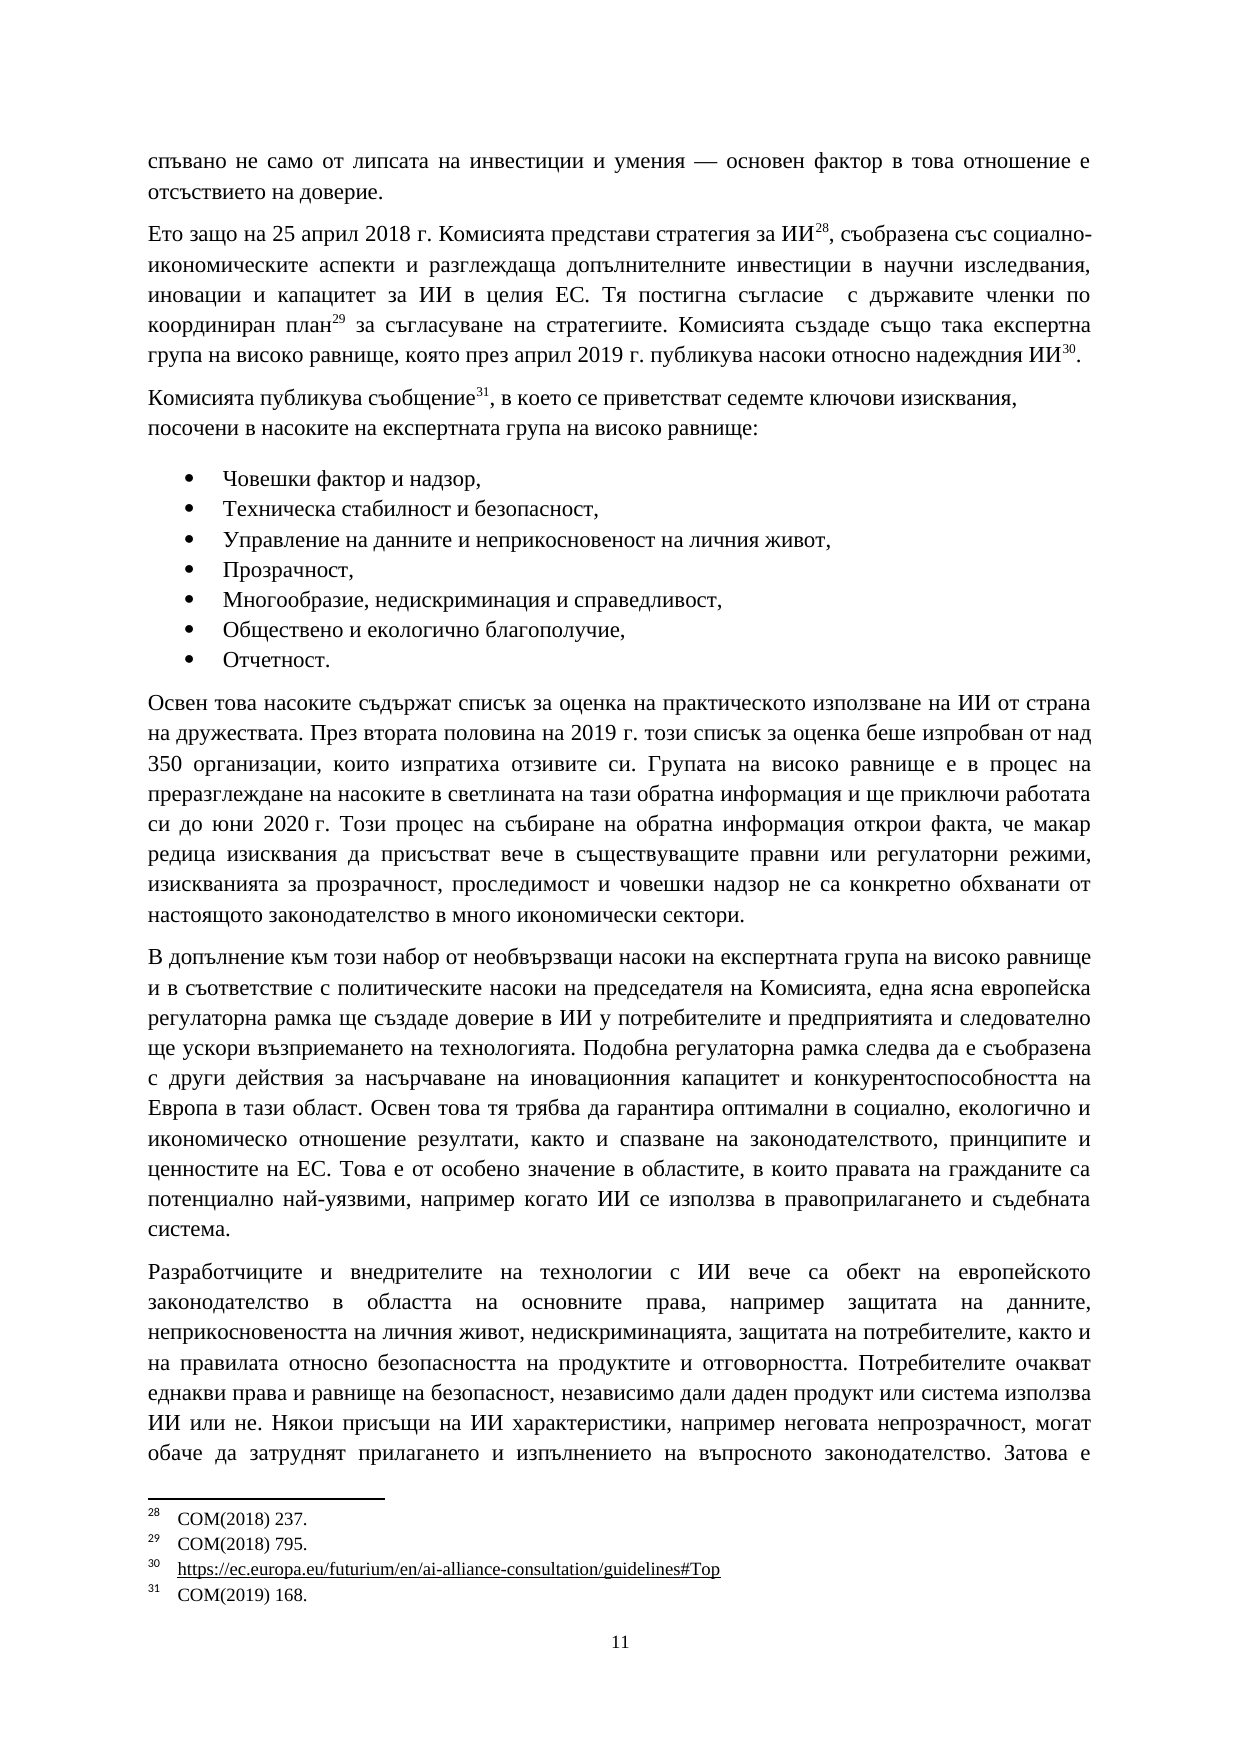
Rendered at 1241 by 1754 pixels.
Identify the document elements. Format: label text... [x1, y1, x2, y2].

text В допълнение към този набор от необвързващи насоки на експертната група на високо равнище и в съответствие с политическите насоки на председателя на Комисията, една ясна европейска регулаторна рамка ще създаде доверие в ИИ у потребителите и предприятията и следователно ще ускори възприемането на технологията. Подобна регулаторна рамка следва да е съобразена с други действия за насърчаване на иновационния капацитет и конкурентоспособността на Европа в тази област. Освен това тя трябва да гарантира оптимални в социално, екологично и икономическо отношение резултати, както и спазване на законодателството, принципите и ценностите на ЕС. Това е от особено значение в областите, в които правата на гражданите са потенциално най-уязвими, например когато ИИ се използва в правоприлагането и съдебната система. [148, 943, 1093, 1242]
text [148, 1258, 1093, 1466]
text Комисията публикува съобщение, в което се приветстват седемте ключови изисквания, посочени в насоките на експертната група на високо равнище: [148, 384, 1093, 441]
list Човешки фактор и надзор, [185, 465, 1093, 492]
list Управление на данните и неприкосновеност на личния живот, [185, 526, 1093, 552]
list Отчетност. [185, 647, 1093, 673]
list Техническа стабилност и безопасност, [185, 496, 1093, 522]
list Обществено и екологично благополучие, [185, 616, 1093, 643]
text Освен това насоките съдържат списък за оценка на практическото използване на ИИ от страна на дружествата. През втората половина на 2019 г. този списък за оценка беше изпробван от над 350 организации, които изпратиха отзивите си. Групата на високо равнище е в процес на преразглеждане на насоките в светлината на тази обратна информация и ще приключи работата си до юни 2020 г. Този процес на събиране на обратна информация открои факта, че макар редица изисквания да присъстват вече в съществуващите правни или регулаторни режими, изискванията за прозрачност, проследимост и човешки надзор не са конкретно обхванати от настоящото законодателство в много икономически сектори. [148, 689, 1093, 927]
list Многообразие, недискриминация и справедливост, [185, 586, 1093, 612]
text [148, 148, 1093, 204]
list Прозрачност, [185, 556, 1093, 582]
text Ето защо на 25 април 2018 г. Комисията представи стратегия за ИИ, съобразена със социално-икономическите аспекти и разглеждаща допълнителните инвестиции в научни изследвания, иновации и капацитет за ИИ в целия ЕС. Тя постигна съгласие с държавите членки по координиран план за съгласуване на стратегиите. Комисията създаде също така експертна група на високо равнище, която през април 2019 г. публикува насоки относно надеждния ИИ. [148, 221, 1093, 368]
